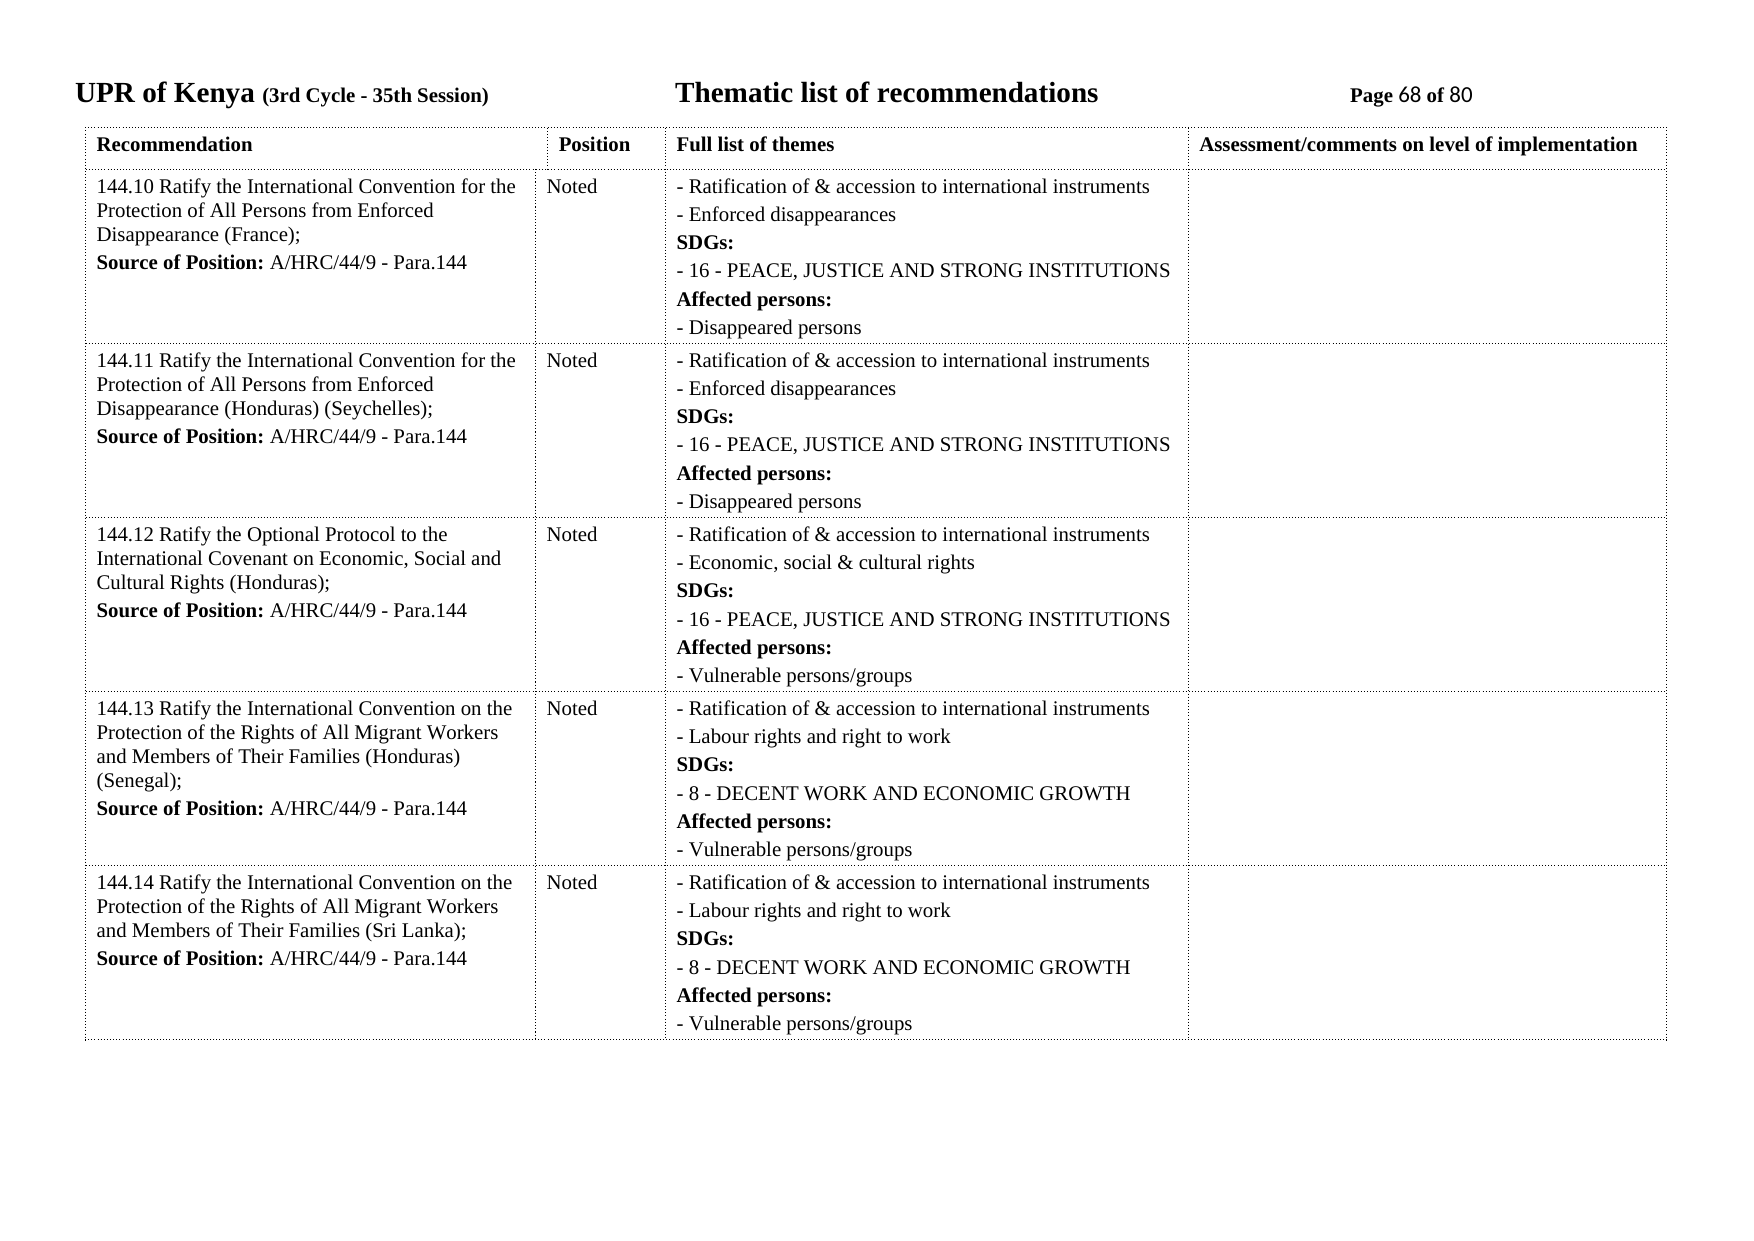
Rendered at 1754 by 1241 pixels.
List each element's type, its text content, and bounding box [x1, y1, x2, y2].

table_header Full list of themes [665, 127, 1188, 169]
table_cell [1188, 691, 1666, 865]
table_cell Noted [535, 691, 665, 865]
table_cell 144.12 Ratify the Optional Protocol to the International Covenant on Economic, Social and Cultural Rights (Honduras); Source of Position: A/HRC/44/9 - Para.144 [85, 517, 535, 691]
table_cell - Ratification of & accession to international instruments - Labour rights and right to work SDGs: - 8 - DECENT WORK AND ECONOMIC GROWTH Affected persons: - Vulnerable persons/groups [665, 865, 1188, 1039]
table_cell - Ratification of & accession to international instruments - Enforced disappearances SDGs: - 16 - PEACE, JUSTICE AND STRONG INSTITUTIONS Affected persons: - Disappeared persons [665, 169, 1188, 343]
table_header Assessment/comments on level of implementation [1188, 127, 1666, 169]
table_cell 144.11 Ratify the International Convention for the Protection of All Persons from Enforced Disappearance (Honduras) (Seychelles); Source of Position: A/HRC/44/9 - Para.144 [85, 343, 535, 517]
table_cell [1188, 517, 1666, 691]
table_cell Noted [535, 517, 665, 691]
table_cell 144.10 Ratify the International Convention for the Protection of All Persons from Enforced Disappearance (France); Source of Position: A/HRC/44/9 - Para.144 [85, 169, 535, 343]
table_cell Noted [535, 865, 665, 1039]
table_header Position [547, 127, 665, 169]
table_header Recommendation [85, 127, 547, 169]
table_cell - Ratification of & accession to international instruments - Enforced disappearances SDGs: - 16 - PEACE, JUSTICE AND STRONG INSTITUTIONS Affected persons: - Disappeared persons [665, 343, 1188, 517]
table_cell Noted [535, 169, 665, 343]
table_cell 144.14 Ratify the International Convention on the Protection of the Rights of All Migrant Workers and Members of Their Families (Sri Lanka); Source of Position: A/HRC/44/9 - Para.144 [85, 865, 535, 1039]
table_cell - Ratification of & accession to international instruments - Economic, social & cultural rights SDGs: - 16 - PEACE, JUSTICE AND STRONG INSTITUTIONS Affected persons: - Vulnerable persons/groups [665, 517, 1188, 691]
table_cell - Ratification of & accession to international instruments - Labour rights and right to work SDGs: - 8 - DECENT WORK AND ECONOMIC GROWTH Affected persons: - Vulnerable persons/groups [665, 691, 1188, 865]
table_cell [1188, 865, 1666, 1039]
table_cell [1188, 169, 1666, 343]
table_cell Noted [535, 343, 665, 517]
table_cell [1188, 343, 1666, 517]
table_cell 144.13 Ratify the International Convention on the Protection of the Rights of All Migrant Workers and Members of Their Families (Honduras) (Senegal); Source of Position: A/HRC/44/9 - Para.144 [85, 691, 535, 865]
